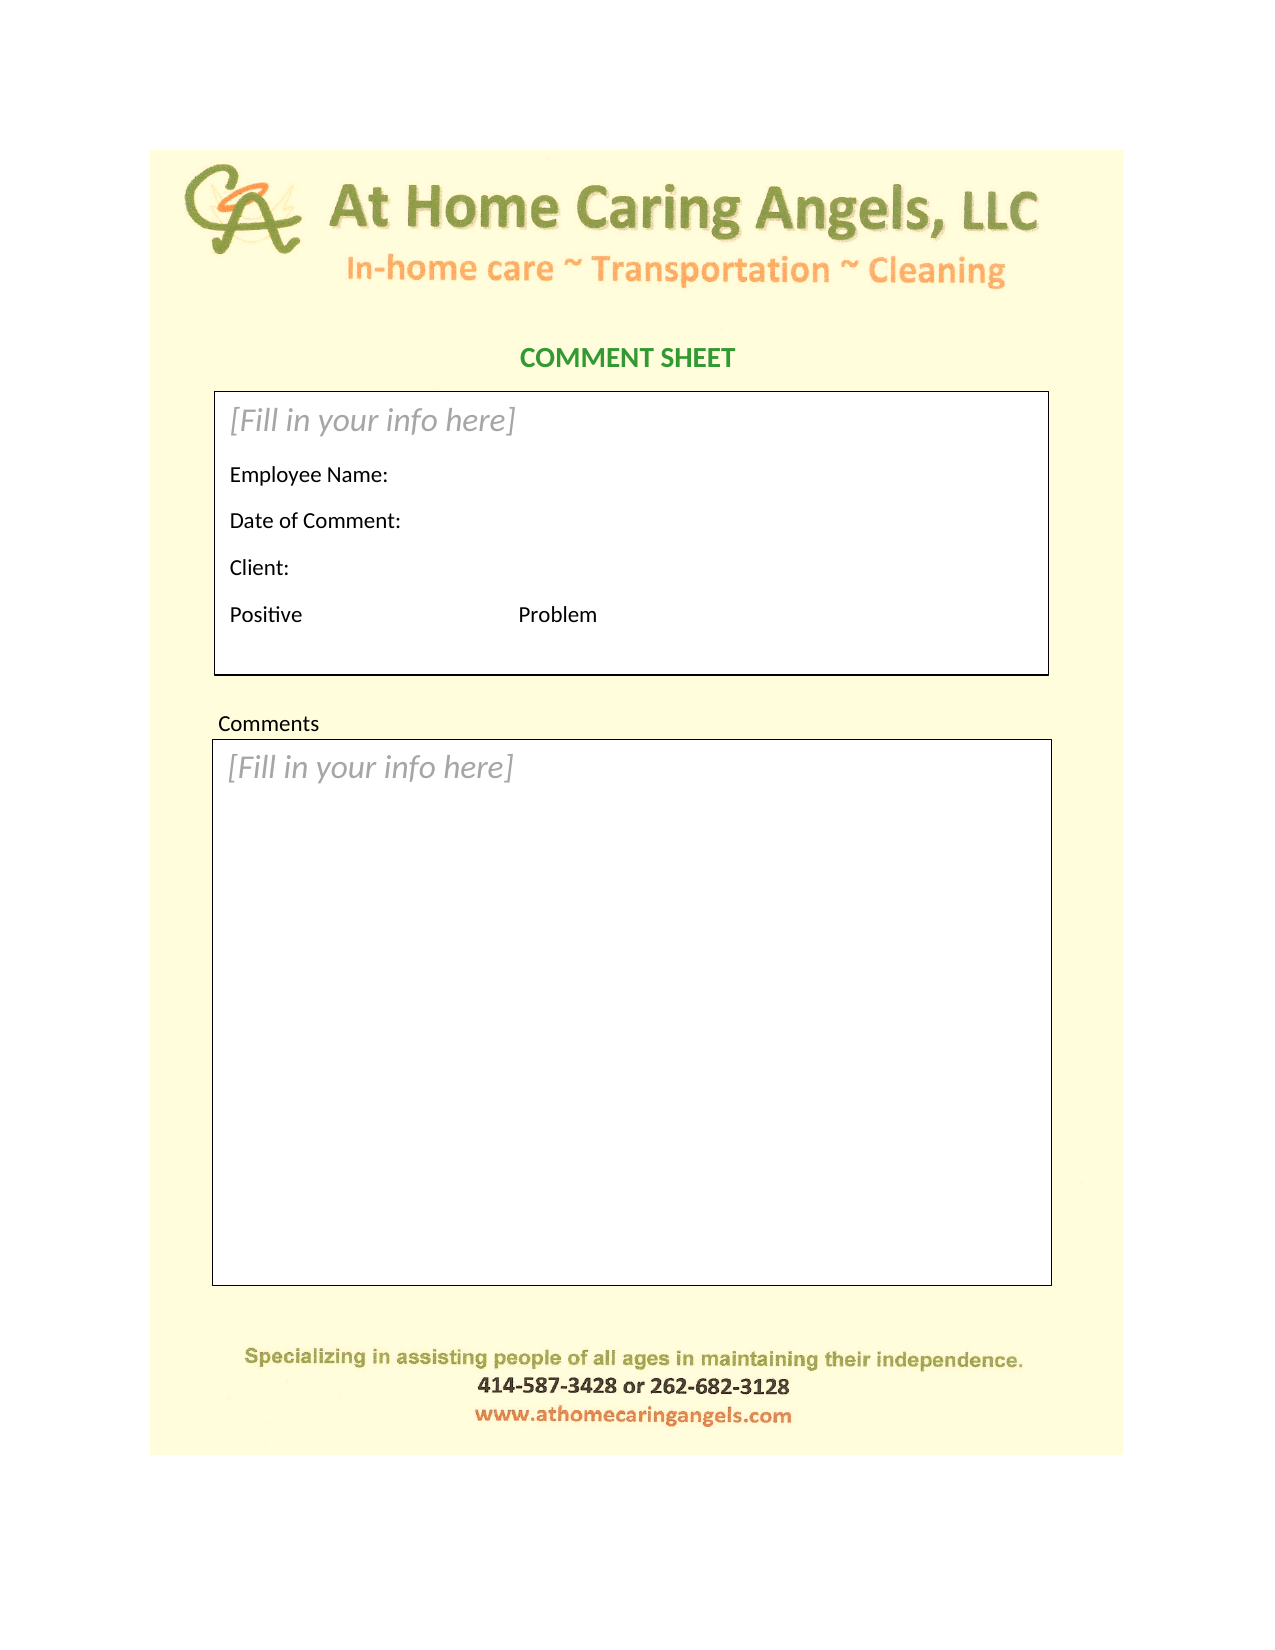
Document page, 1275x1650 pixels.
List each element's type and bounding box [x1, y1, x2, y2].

picture [150, 150, 1124, 1455]
